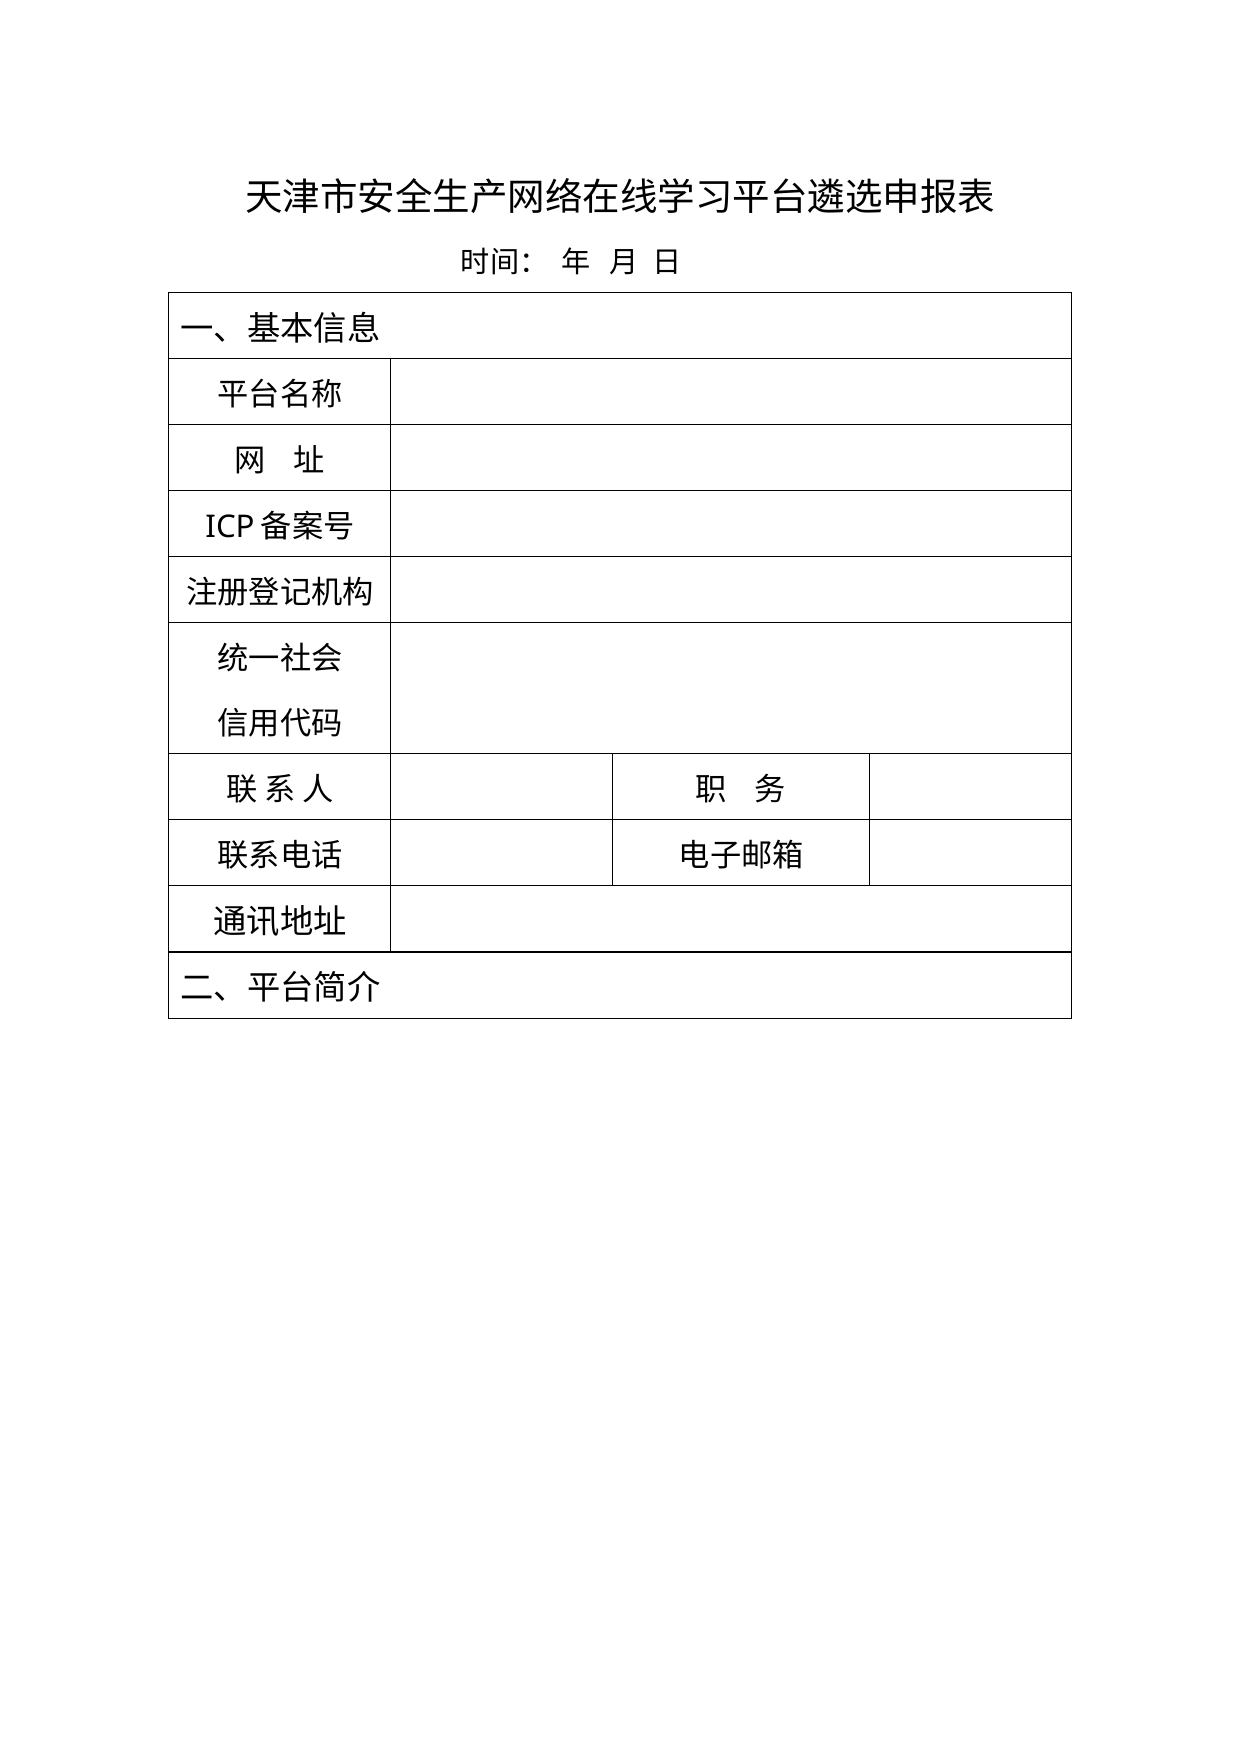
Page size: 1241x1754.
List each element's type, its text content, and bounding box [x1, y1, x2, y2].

table_cell 通讯地址 [169, 886, 390, 951]
table_cell [391, 886, 1071, 951]
table_cell 平台名称 [169, 359, 390, 424]
table_cell 联系电话 [169, 820, 390, 885]
table_cell [391, 557, 1071, 622]
table_cell [391, 491, 1071, 556]
text 时间： 年 月 日 [187, 227, 1053, 292]
table_cell ICP备案号 [169, 491, 390, 556]
text 天津市安全生产网络在线学习平台遴选申报表 [187, 162, 1053, 227]
table_cell [391, 623, 1071, 753]
table_cell 职 务 [613, 754, 869, 819]
table_cell [870, 820, 1071, 885]
table_cell 电子邮箱 [613, 820, 869, 885]
table_cell [391, 425, 1071, 490]
table_cell [870, 754, 1071, 819]
table_cell 联 系 人 [169, 754, 390, 819]
table_cell 统一社会 信用代码 [169, 623, 390, 753]
table_cell [391, 359, 1071, 424]
table_cell [391, 820, 612, 885]
table_cell [391, 754, 612, 819]
table_header 一、基本信息 [169, 293, 1071, 358]
table_cell 二、平台简介 [169, 953, 1071, 1017]
table_cell 网 址 [169, 425, 390, 490]
table_cell 注册登记机构 [169, 557, 390, 622]
